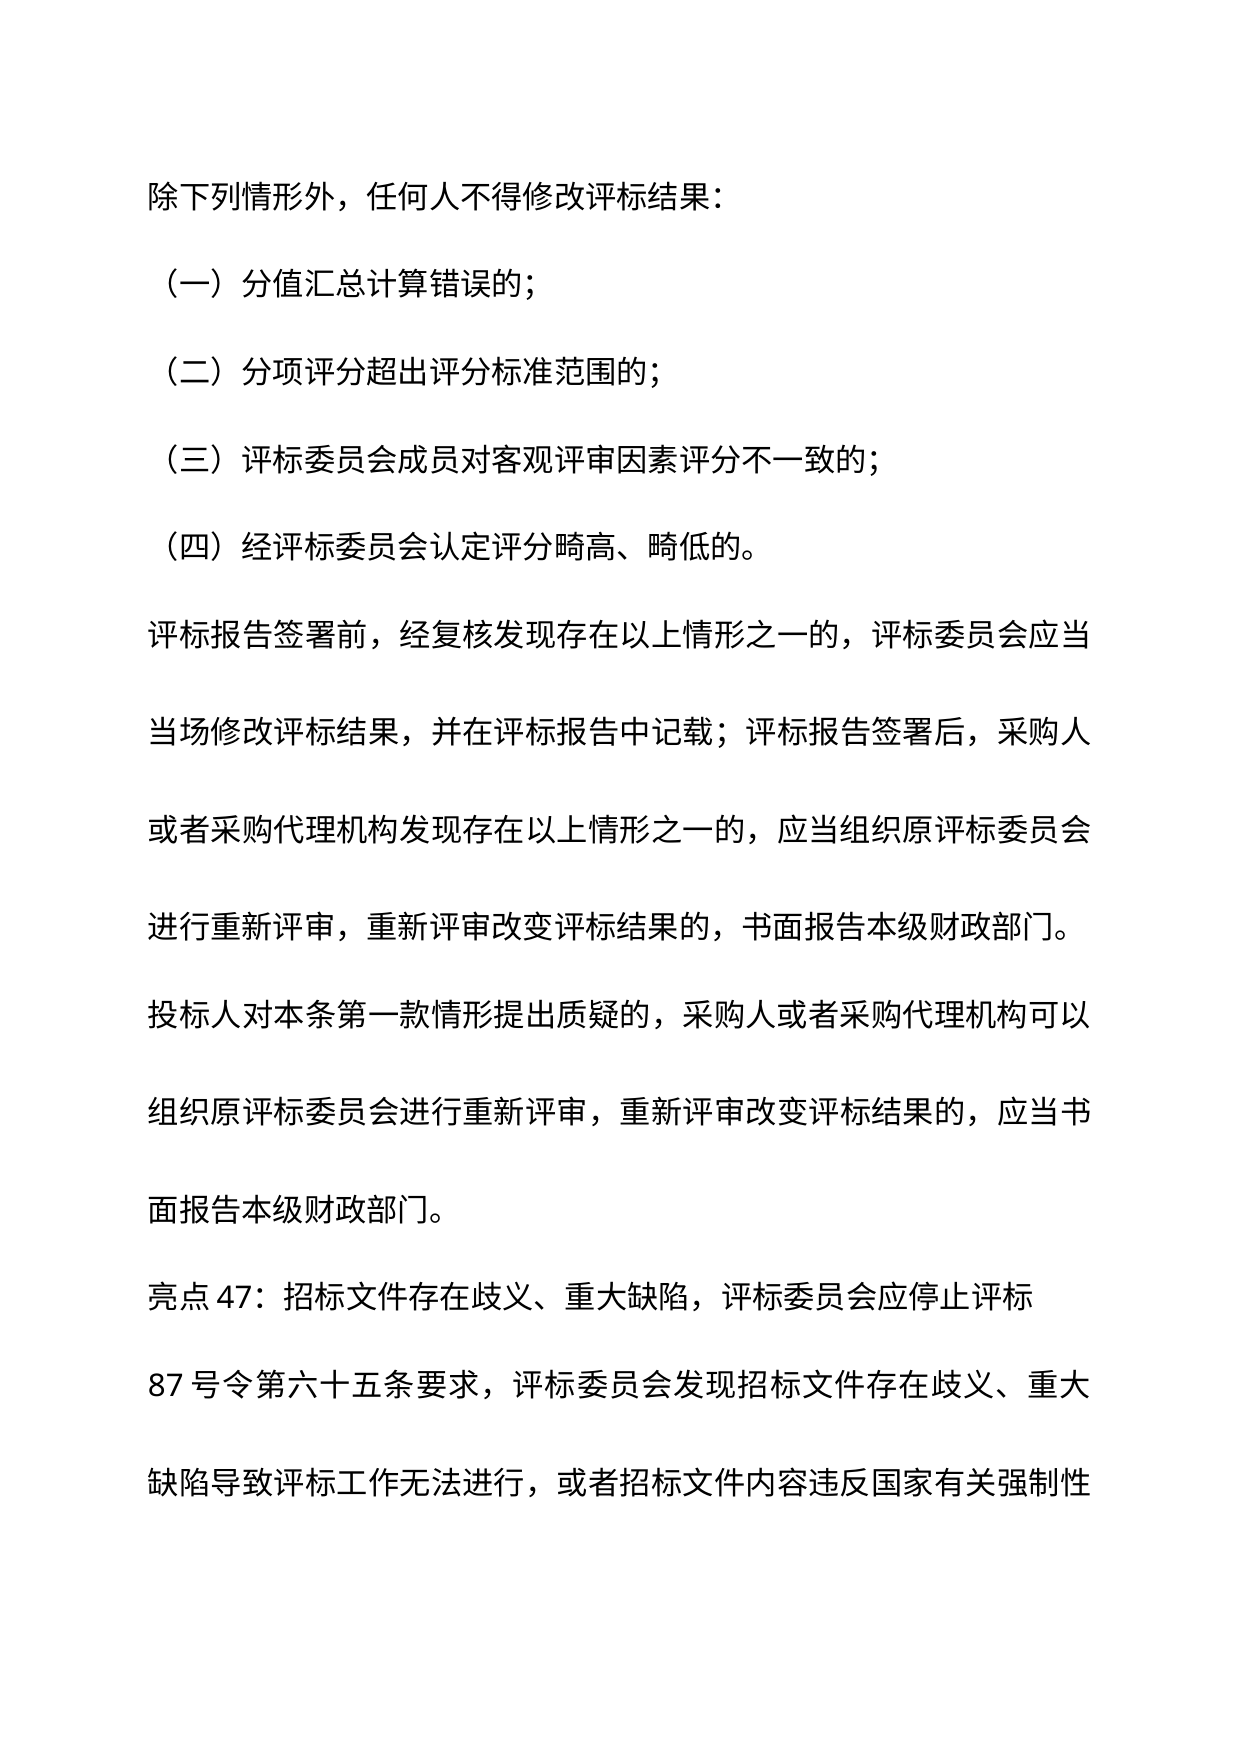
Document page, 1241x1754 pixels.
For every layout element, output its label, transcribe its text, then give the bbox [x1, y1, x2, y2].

text 投标人对本条第一款情形提出质疑的，采购人或者采购代理机构可以组织原评标委员会进行重新评审，重新评审改变评标结果的，应当书面报告本级财政部门。 [148, 980, 1093, 1240]
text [148, 162, 1093, 227]
text 评标报告签署前，经复核发现存在以上情形之一的，评标委员会应当当场修改评标结果，并在评标报告中记载；评标报告签署后，采购人或者采购代理机构发现存在以上情形之一的，应当组织原评标委员会进行重新评审，重新评审改变评标结果的，书面报告本级财政部门。 [148, 600, 1093, 957]
text （二）分项评分超出评分标准范围的； [148, 337, 1093, 402]
text （三）评标委员会成员对客观评审因素评分不一致的； [148, 425, 1093, 490]
text （一）分值汇总计算错误的； [148, 249, 1093, 314]
text 亮点47：招标文件存在歧义、重大缺陷，评标委员会应停止评标 [148, 1263, 1093, 1328]
text （四）经评标委员会认定评分畸高、畸低的。 [148, 512, 1093, 577]
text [148, 1350, 1093, 1513]
